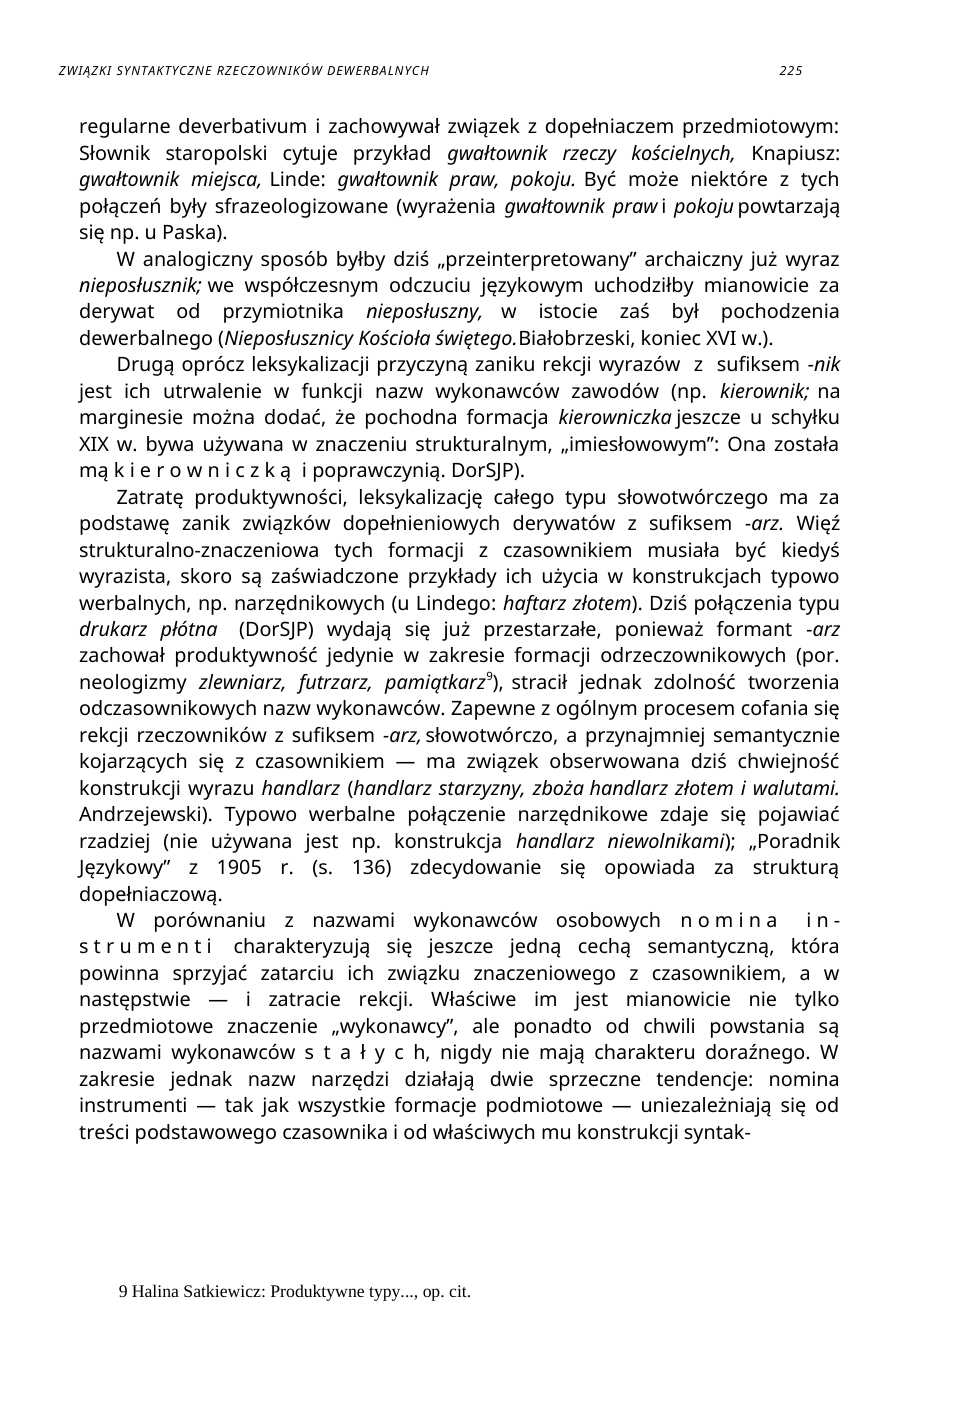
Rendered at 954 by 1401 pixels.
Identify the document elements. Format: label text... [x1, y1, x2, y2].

text regularne deverbativum i zachowywał związek z dopełniaczem przedmiotowym: Słownik staropolski cytuje przykład gwałtownik rzeczy kościelnych, Knapiusz: gwałtownik miejsca, Linde: gwałtownik praw, pokoju. Być może niektóre z tych połączeń były sfrazeologizowane (wyrażenia gwałtownik praw i pokoju powtarzają się np. u Paska). [79, 113, 840, 245]
text W porównaniu z nazwami wykonawców osobowych nomina in- strumenti charakteryzują się jeszcze jedną cechą semantyczną, która powinna sprzyjać zatarciu ich związku znaczeniowego z czasownikiem, a w następstwie — i zatracie rekcji. Właściwe im jest mianowicie nie tylko przedmiotowe znaczenie „wykonawcy”, ale ponadto od chwili powstania są nazwami wykonawców s t a ł y c h, nigdy nie mają charakteru doraźnego. W zakresie jednak nazw narzędzi działają dwie sprzeczne tendencje: nomina instrumenti — tak jak wszystkie formacje podmiotowe — uniezależniają się od treści podstawowego czasownika i od właściwych mu konstrukcji syntak- [79, 906, 840, 1144]
text W analogiczny sposób byłby dziś „przeinterpretowany” archaiczny już wyraz nieposłusznik; we współczesnym odczuciu językowym uchodziłby mianowicie za derywat od przymiotnika nieposłuszny, w istocie zaś był pochodzenia dewerbalnego (Nieposłusznicy Kościoła świętego. Białobrzeski, koniec XVI w.). [79, 245, 840, 351]
text Drugą oprócz leksykalizacji przyczyną zaniku rekcji wyrazów z sufiksem -nik jest ich utrwalenie w funkcji nazw wykonawców zawodów (np. kierownik; na marginesie można dodać, że pochodna formacja kierowniczka jeszcze u schyłku XIX w. bywa używana w znaczeniu strukturalnym, „imiesłowowym”: Ona została mą kierowniczką i poprawczynią. DorSJP). [79, 351, 840, 483]
text Zatratę produktywności, leksykalizację całego typu słowotwórczego ma za podstawę zanik związków dopełnieniowych derywatów z sufiksem -arz. Więź strukturalno-znaczeniowa tych formacji z czasownikiem musiała być kiedyś wyrazista, skoro są zaświadczone przykłady ich użycia w konstrukcjach typowo werbalnych, np. narzędnikowych (u Lindego: haftarz złotem). Dziś połączenia typu drukarz płótna (DorSJP) wydają się już przestarzałe, ponieważ formant -arz zachował produktywność jedynie w zakresie formacji odrzeczownikowych (por. neologizmy zlewniarz, futrzarz, pamiątkarz), stracił jednak zdolność tworzenia odczasownikowych nazw wykonawców. Zapewne z ogólnym procesem cofania się rekcji rzeczowników z sufiksem -arz, słowotwórczo, a przynajmniej semantycznie kojarzących się z czasownikiem — ma związek obserwowana dziś chwiejność konstrukcji wyrazu handlarz (handlarz starzyzny, zboża handlarz złotem i walutami. Andrzejewski). Typowo werbalne połączenie narzędnikowe zdaje się pojawiać rzadziej (nie używana jest np. konstrukcja handlarz niewolnikami); „Poradnik Językowy” z 1905 r. (s. 136) zdecydowanie się opowiada za strukturą dopełniaczową. [79, 483, 840, 906]
